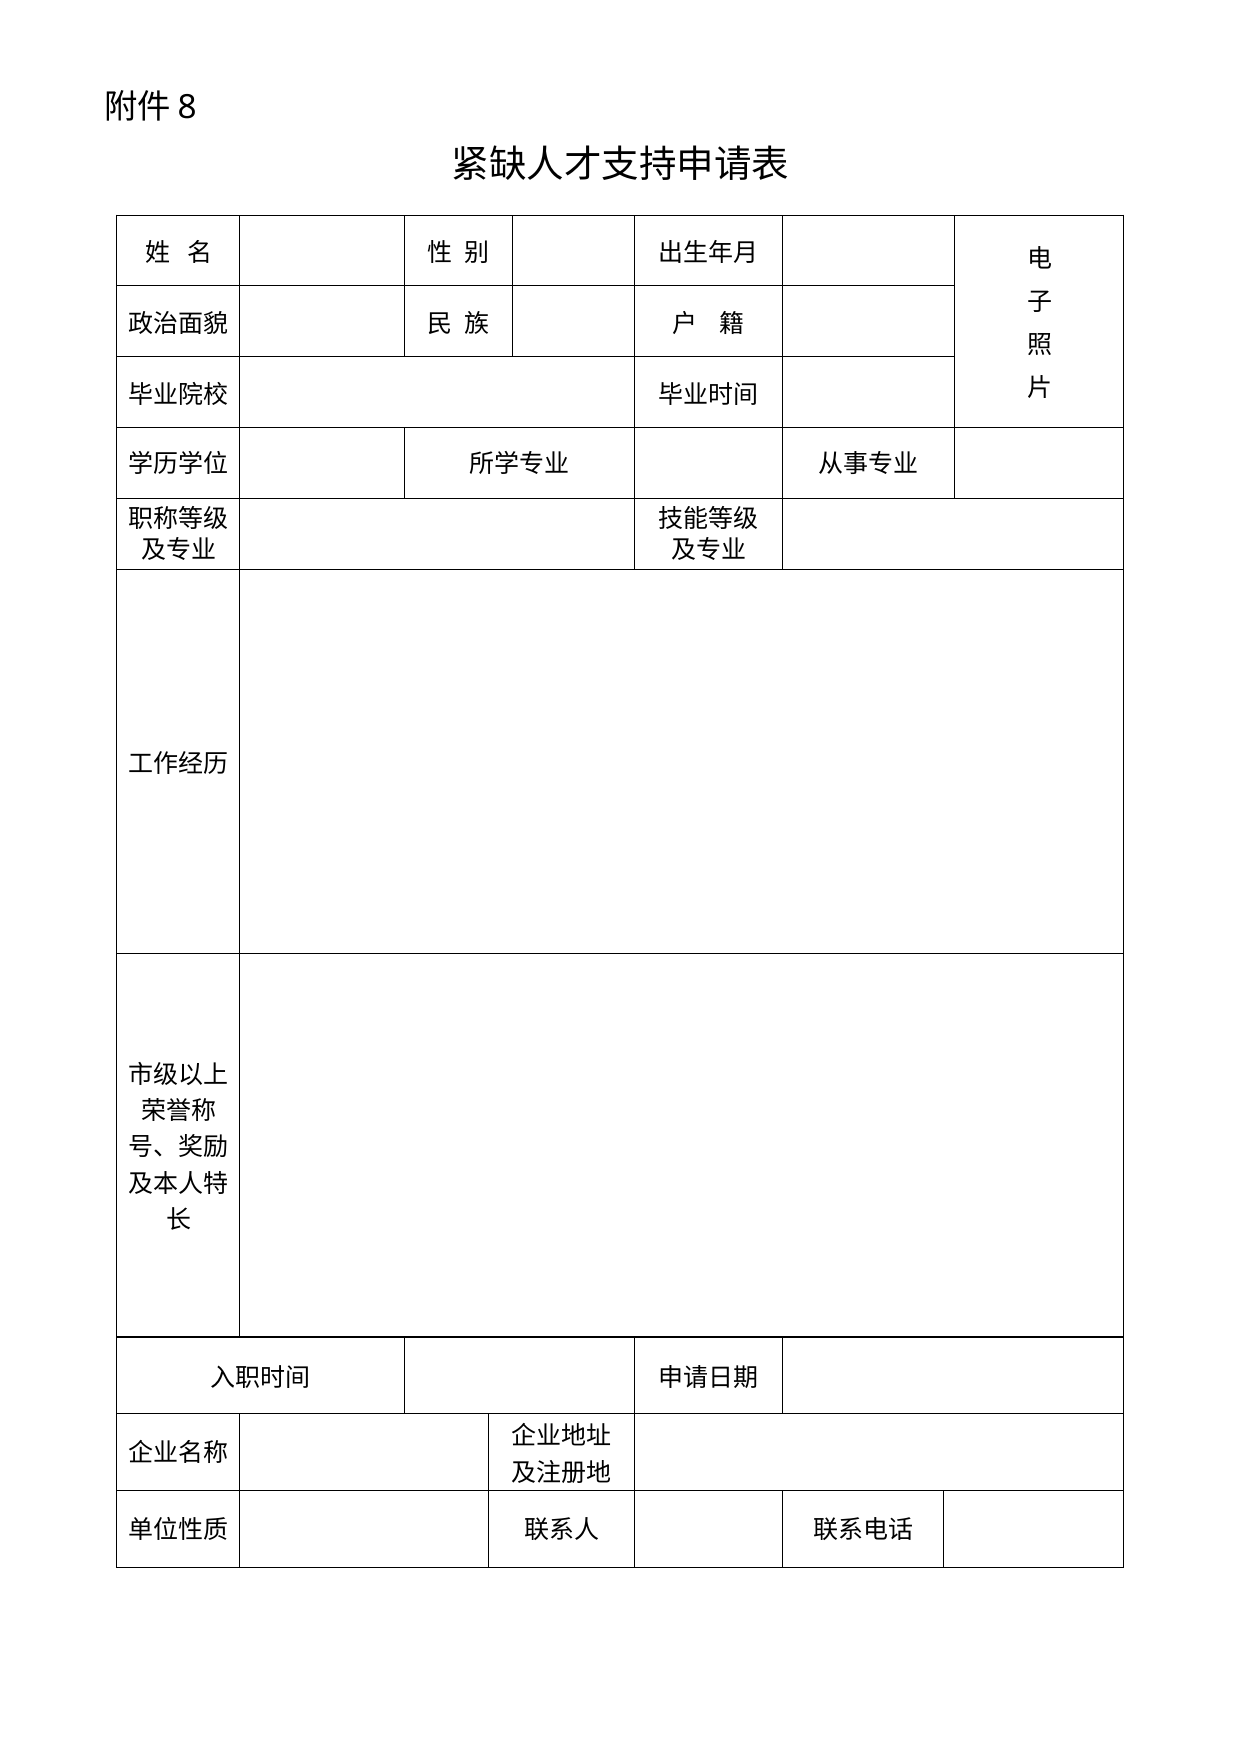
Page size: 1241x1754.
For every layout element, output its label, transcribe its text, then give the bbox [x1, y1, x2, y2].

table_cell [240, 357, 634, 427]
table_cell [783, 1338, 1123, 1413]
table_cell 毕业院校 [117, 357, 239, 427]
table_cell [240, 570, 1123, 953]
table_cell 单位性质 [117, 1491, 239, 1567]
table_cell [240, 1491, 488, 1567]
table_header 姓 名 [117, 216, 239, 285]
table_header [783, 216, 954, 285]
table_cell 联系电话 [783, 1491, 943, 1567]
table_cell 户 籍 [635, 286, 782, 356]
table_cell 学历学位 [117, 428, 239, 498]
table_cell [405, 1338, 634, 1413]
table_cell 政治面貌 [117, 286, 239, 356]
table_cell 民 族 [405, 286, 512, 356]
table_cell [240, 428, 404, 498]
text 紧缺人才支持申请表 [71, 130, 1169, 189]
table_cell 工作经历 [117, 570, 239, 953]
table_header 性 别 [405, 216, 512, 285]
table_header 电 子 照 片 [955, 216, 1123, 427]
table_cell [240, 954, 1123, 1336]
table_cell 企业地址 及注册地 [489, 1414, 634, 1490]
text 附件8 [71, 71, 1169, 130]
table_cell 市级以上荣誉称号、奖励及本人特长 [117, 954, 239, 1336]
table_cell 从事专业 [783, 428, 954, 498]
table_cell [513, 286, 634, 356]
table_cell 申请日期 [635, 1338, 782, 1413]
table_cell 技能等级 及专业 [635, 499, 782, 569]
table_cell 所学专业 [405, 428, 634, 498]
table_cell 职称等级及专业 [117, 499, 239, 569]
table_cell 入职时间 [117, 1338, 404, 1413]
table_cell 联系人 [489, 1491, 634, 1567]
table_header [240, 216, 404, 285]
table_cell [944, 1491, 1123, 1567]
table_cell [635, 428, 782, 498]
table_cell [955, 428, 1123, 498]
table_header 出生年月 [635, 216, 782, 285]
table_cell [240, 1414, 488, 1490]
table_cell [240, 499, 634, 569]
table_cell 毕业时间 [635, 357, 782, 427]
table_cell [635, 1491, 782, 1567]
table_cell [783, 357, 954, 427]
table_cell [240, 286, 404, 356]
table_header [513, 216, 634, 285]
table_cell 企业名称 [117, 1414, 239, 1490]
table_cell [635, 1414, 1123, 1490]
table_cell [783, 286, 954, 356]
table_cell [783, 499, 1123, 569]
